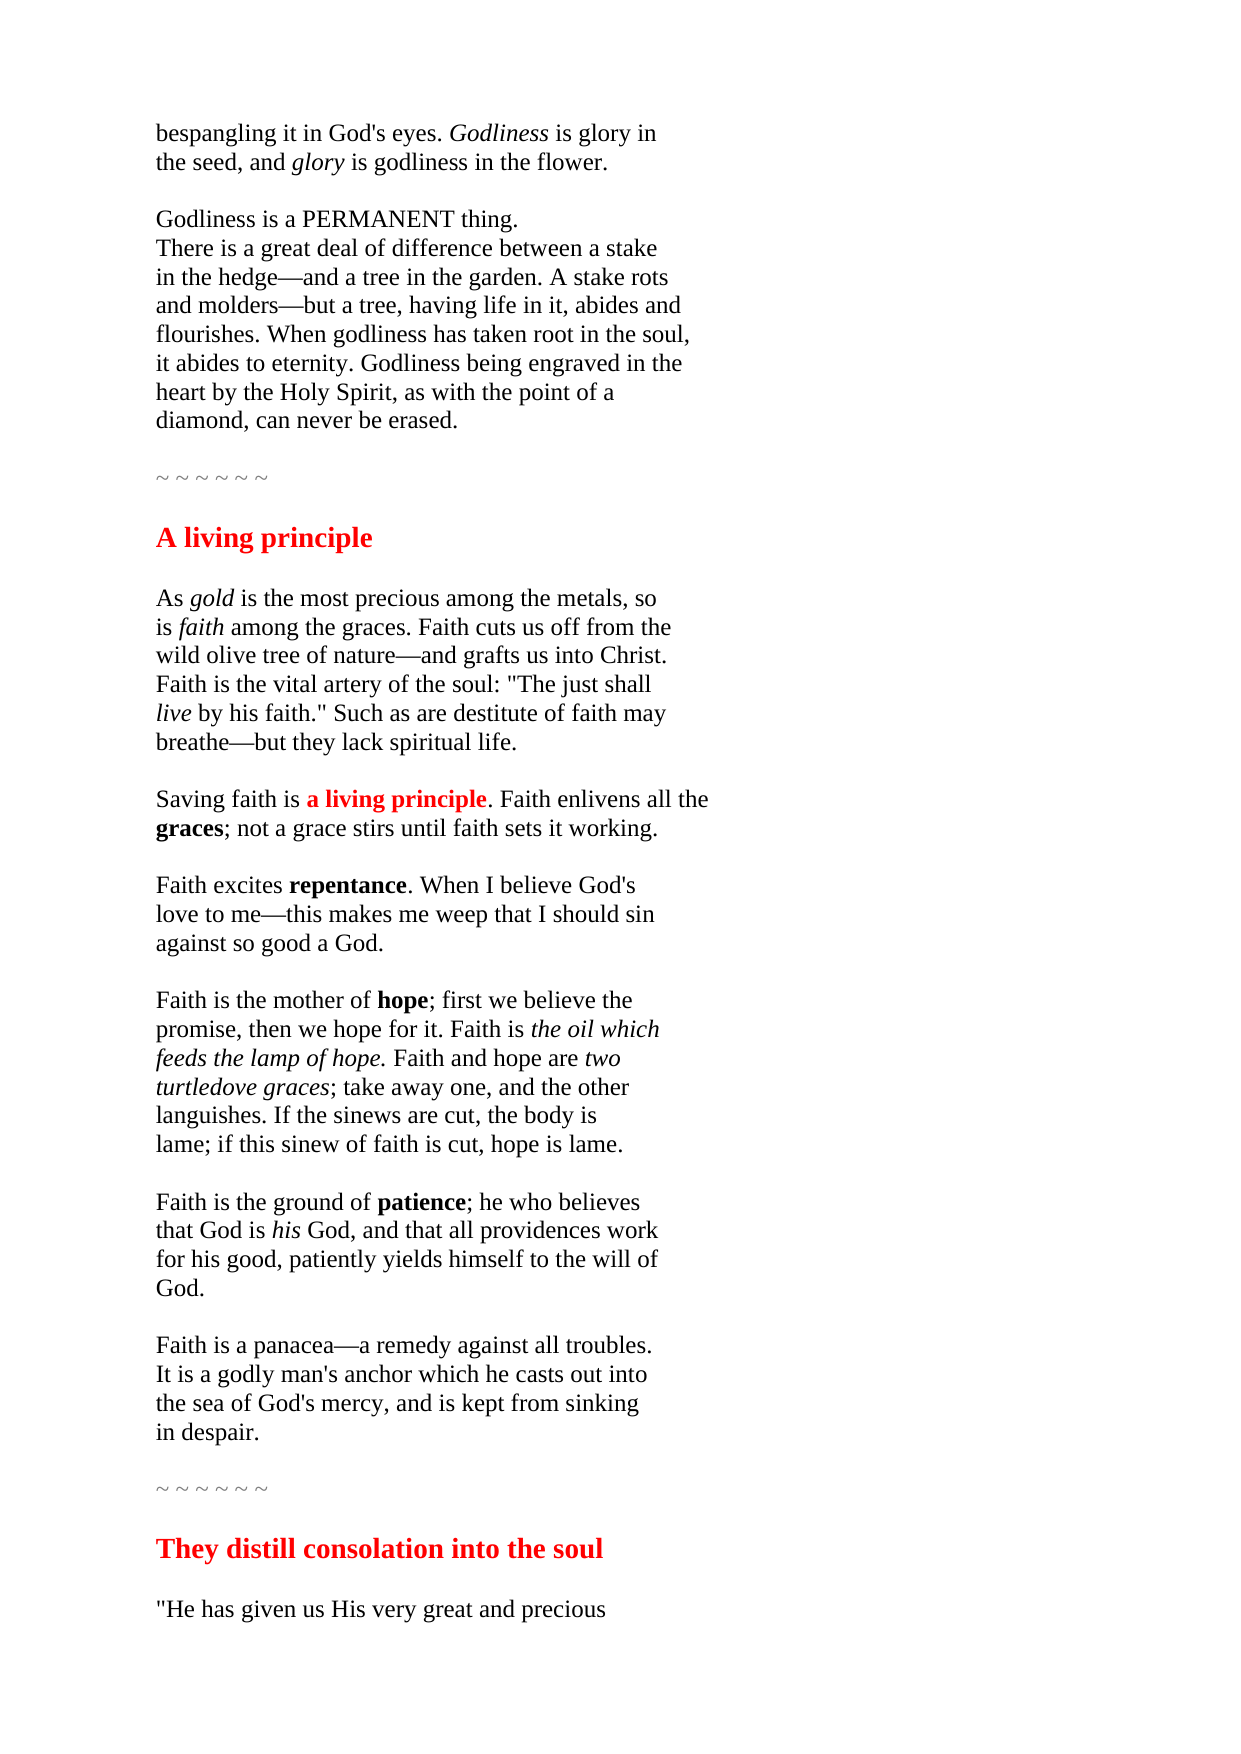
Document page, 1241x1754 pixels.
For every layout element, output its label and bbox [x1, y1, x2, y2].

text [156, 118, 1084, 1623]
